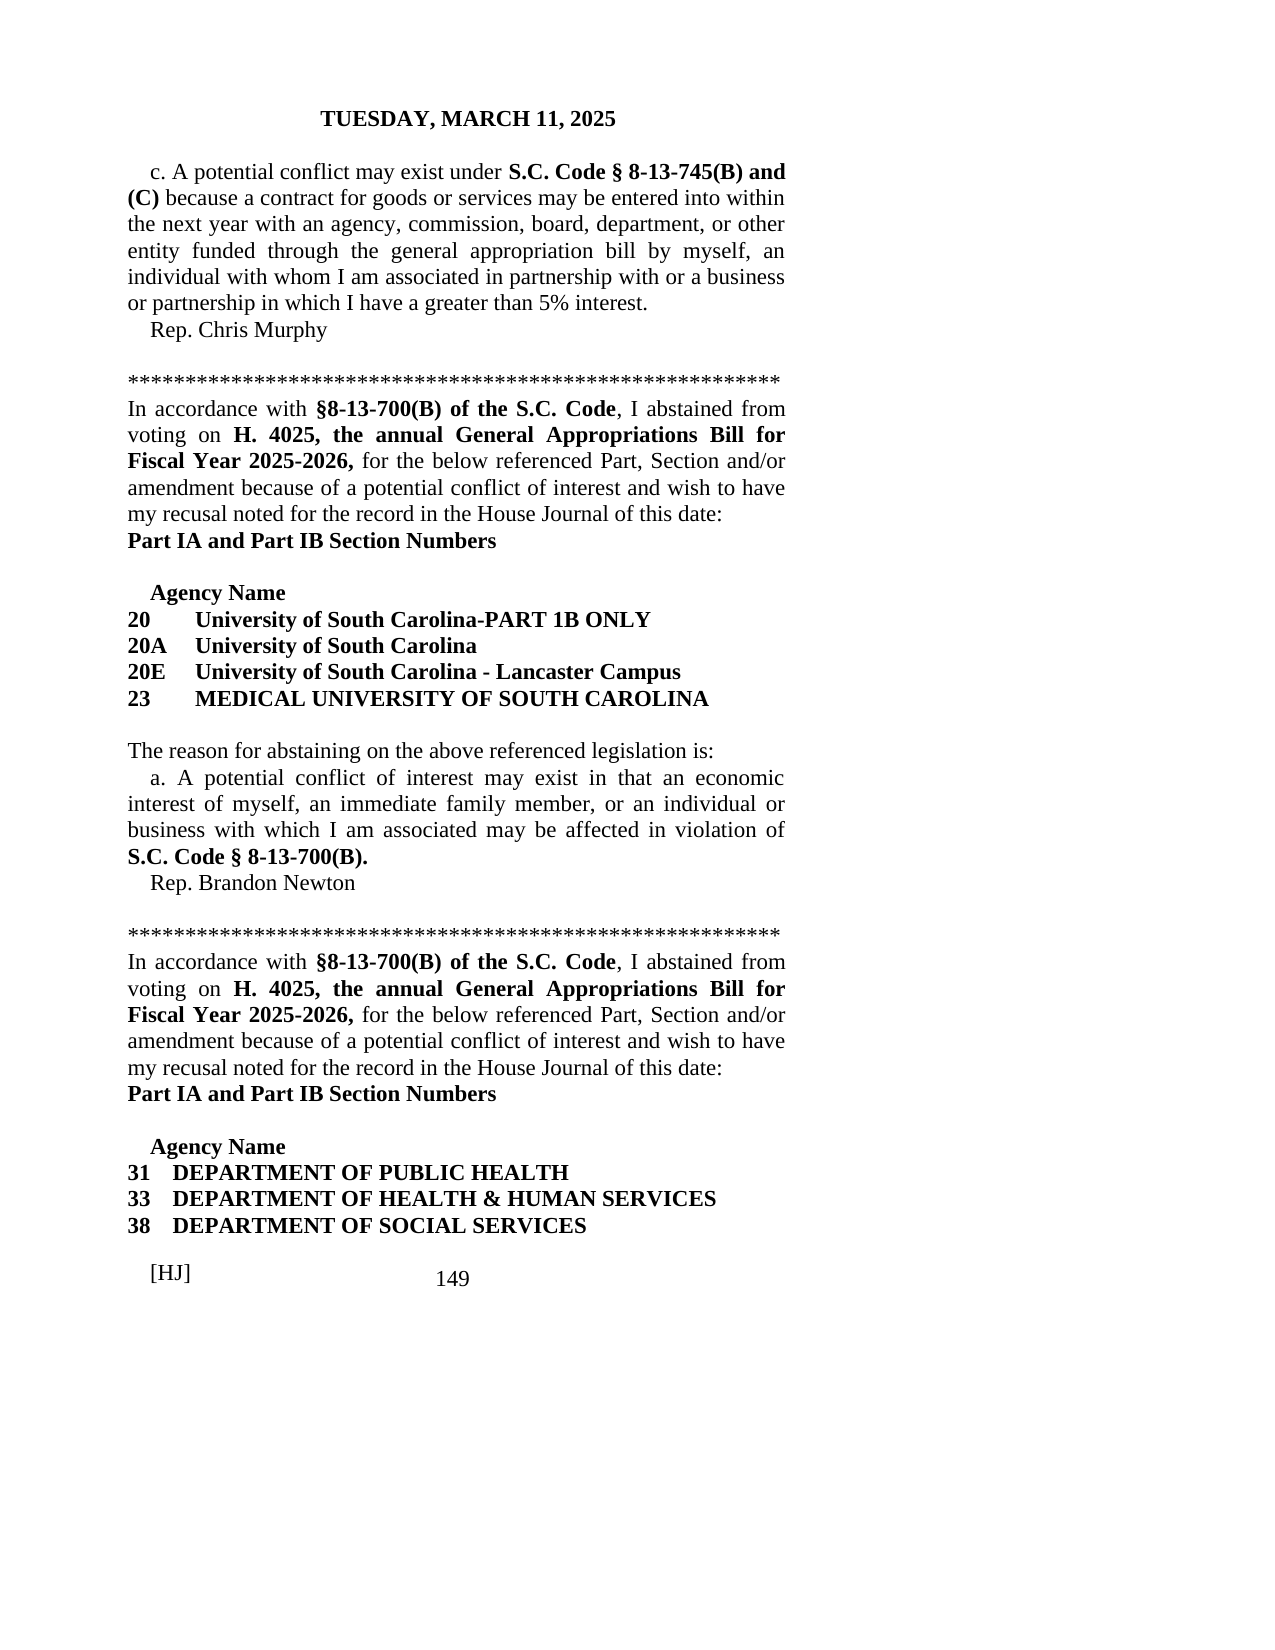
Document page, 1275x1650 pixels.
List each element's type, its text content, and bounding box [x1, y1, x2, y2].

text In accordance with §8-13-700(B) of the S.C. Code, I abstained from voting on H. 4025, the annual General Appropriations Bill for Fiscal Year 2025-2026, for the below referenced Part, Section and/or amendment because of a potential conflict of interest and wish to have my recusal noted for the record in the House Journal of this date: [127, 948, 786, 1080]
text 31 DEPARTMENT OF PUBLIC HEALTH [127, 1159, 786, 1186]
text Rep. Chris Murphy [127, 316, 786, 342]
text 38 DEPARTMENT OF SOCIAL SERVICES [127, 1212, 786, 1238]
text Part IA and Part IB Section Numbers [127, 527, 786, 553]
text Agency Name [127, 1133, 786, 1159]
text The reason for abstaining on the above referenced legislation is: [127, 737, 786, 764]
text In accordance with §8-13-700(B) of the S.C. Code, I abstained from voting on H. 4025, the annual General Appropriations Bill for Fiscal Year 2025-2026, for the below referenced Part, Section and/or amendment because of a potential conflict of interest and wish to have my recusal noted for the record in the House Journal of this date: [127, 395, 786, 527]
text 33 DEPARTMENT OF HEALTH & HUMAN SERVICES [127, 1186, 786, 1212]
text 23 MEDICAL UNIVERSITY OF SOUTH CAROLINA [127, 685, 786, 711]
text 20 University of South Carolina-PART 1B ONLY [127, 606, 786, 632]
text ********************************************************* [127, 368, 786, 395]
text Rep. Brandon Newton [127, 869, 786, 896]
text Agency Name [127, 579, 786, 606]
text 20A University of South Carolina [127, 632, 786, 658]
text 20E University of South Carolina - Lancaster Campus [127, 658, 786, 685]
text Part IA and Part IB Section Numbers [127, 1080, 786, 1106]
text a. A potential conflict of interest may exist in that an economic interest of myself, an immediate family member, or an individual or business with which I am associated may be affected in violation of S.C. Code § 8-13-700(B). [127, 764, 786, 869]
text ********************************************************* [127, 922, 786, 948]
text c. A potential conflict may exist under S.C. Code § 8-13-745(B) and (C) because a contract for goods or services may be entered into within the next year with an agency, commission, board, department, or other entity funded through the general appropriation bill by myself, an individual with whom I am associated in partnership with or a business or partnership in which I have a greater than 5% interest. [127, 158, 786, 316]
